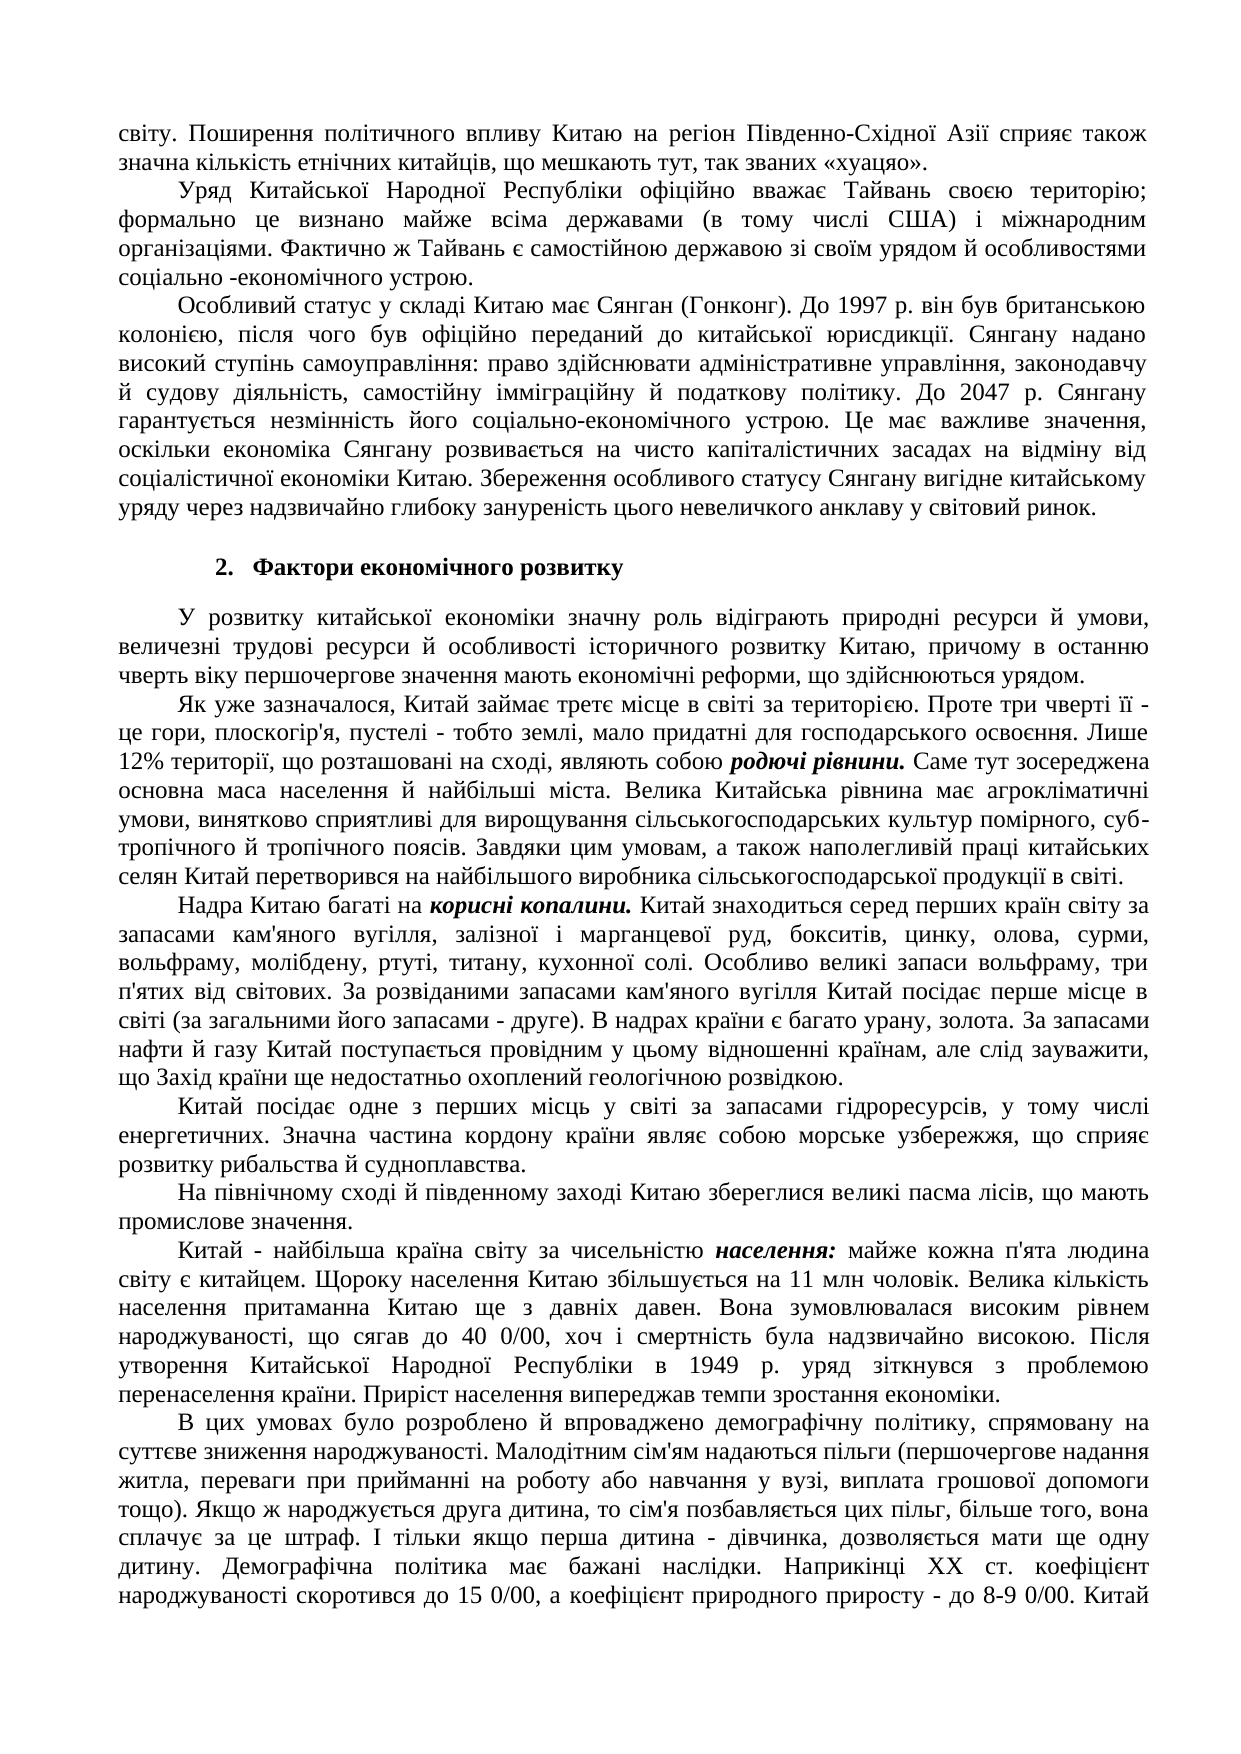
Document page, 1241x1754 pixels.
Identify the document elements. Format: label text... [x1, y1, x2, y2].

text На північному сході й південному заході Китаю збереглися великі пасма лісів, що мають промислове значення. [118, 1177, 1149, 1235]
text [118, 1407, 1149, 1609]
text Китай - найбільша країна світу за чисельністю населення: майже кожна п'ята людина світу є китайцем. Щороку населення Китаю збільшується на 11 млн чоловік. Велика кількість населення притаманна Китаю ще з давніх давен. Вона зумовлювалася високим рівнем народжуваності, що сягав до 40 0/00, хоч і смертність була надзвичайно високою. Після утворення Китайської Народної Республіки в 1949 р. уряд зіткнувся з проблемою перенаселення країни. Приріст населення випереджав темпи зростання економіки. [118, 1235, 1149, 1407]
text У розвитку китайської економіки значну роль відіграють природні ресурси й умови, величезні трудові ресурси й особливості історичного розвитку Китаю, причому в останню чверть віку першочергове значення мають економічні реформи, що здійснюються урядом. [118, 602, 1149, 689]
text Як уже зазначалося, Китай займає третє місце в світі за територією. Проте три чверті її - це гори, плоскогір'я, пустелі - тобто землі, мало придатні для господарського освоєння. Лише 12% території, що розташовані на сході, являють собою родючі рівнини. Саме тут зосереджена основна маса населення й найбільші міста. Велика Китайська рівнина має агрокліматичні умови, винятково сприятливі для вирощування сільськогосподарських культур помірного, субтропічного й тропічного поясів. Завдяки цим умовам, а також наполегливій праці китайських селян Китай перетворився на найбільшого виробника сільськогосподарської продукції в світі. [118, 689, 1149, 890]
text Уряд Китайської Народної Республіки офіційно вважає Тайвань своєю територію; формально це визнано майже всіма державами (в тому числі США) і міжнародним організаціями. Фактично ж Тайвань є самостійною державою зі своїм урядом й особливостями соціально -економічного устрою. [118, 176, 1147, 291]
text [118, 118, 1147, 176]
text Китай посідає одне з перших місць у світі за запасами гідроресурсів, у тому числі енергетичних. Значна частина кордону країни являє собою морське узбережжя, що сприяє розвитку рибальства й судноплавства. [118, 1091, 1149, 1177]
list Фактори економічного розвитку [215, 552, 1152, 581]
text Особливий статус у складі Китаю має Сянган (Гонконг). До 1997 р. він був британською колонією, після чого був офіційно переданий до китайської юрисдикції. Сянгану надано високий ступінь самоуправління: право здійснювати адміністративне управління, законодавчу й судову діяльність, самостійну імміграційну й податкову політику. До 2047 р. Сянгану гарантується незмінність його соціально-економічного устрою. Це має важливе значення, оскільки економіка Сянгану розвивається на чисто капіталістичних засадах на відміну від соціалістичної економіки Китаю. Збереження особливого статусу Сянгану вигідне китайському уряду через надзвичайно глибоку зануреність цього невеличкого анклаву у світовий ринок. [118, 291, 1147, 521]
text Надра Китаю багаті на корисні копалини. Китай знаходиться серед перших країн світу за запасами кам'яного вугілля, залізної і марганцевої руд, бокситів, цинку, олова, сурми, вольфраму, молібдену, ртуті, титану, кухонної солі. Особливо великі запаси вольфраму, три п'ятих від світових. За розвіданими запасами кам'яного вугілля Китай посідає перше місце в світі (за загальними його запасами - друге). В надрах країни є багато урану, золота. За запасами нафти й газу Китай поступається провідним у цьому відношенні країнам, але слід зауважити, що Захід країни ще недостатньо охоплений геологічною розвідкою. [118, 890, 1149, 1091]
